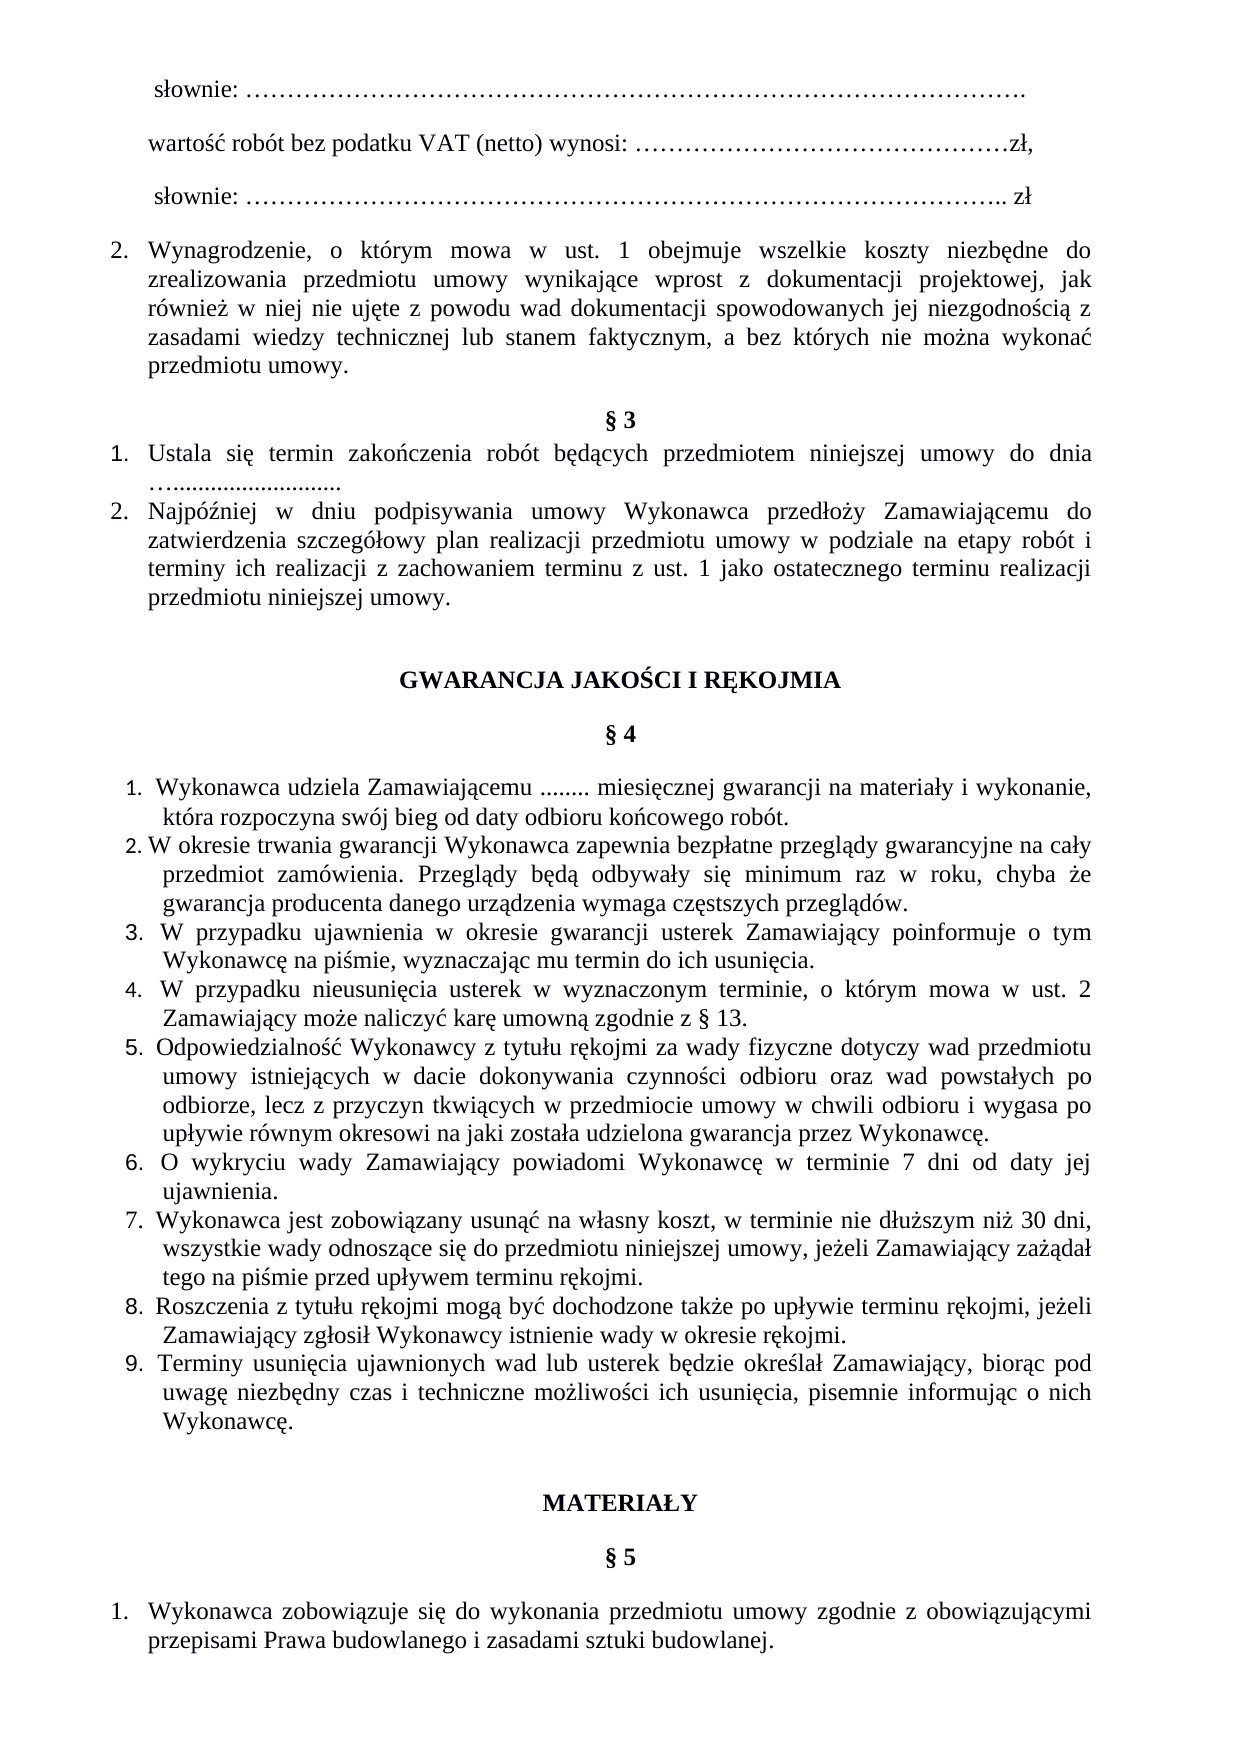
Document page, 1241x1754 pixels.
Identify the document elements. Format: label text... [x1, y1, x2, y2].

list Ustala się termin zakończenia robót będących przedmiotem niniejszej umowy do dnia …........................... [110, 438, 1093, 496]
list Najpóźniej w dniu podpisywania umowy Wykonawca przedłoży Zamawiającemu do zatwierdzenia szczegółowy plan realizacji przedmiotu umowy w podziale na etapy robót i terminy ich realizacji z zachowaniem terminu z ust. 1 jako ostatecznego terminu realizacji przedmiotu niniejszej umowy. [110, 496, 1093, 611]
list § 3 [148, 405, 1093, 434]
text wartość robót bez podatku VAT (netto) wynosi: ………………………………………zł, [148, 128, 1093, 156]
list W okresie trwania gwarancji Wykonawca zapewnia bezpłatne przeglądy gwarancyjne na cały przedmiot zamówienia. Przeglądy będą odbywały się minimum raz w roku, chyba że gwarancja producenta danego urządzenia wymaga częstszych przeglądów. [125, 830, 1093, 917]
text § 4 [148, 719, 1093, 747]
text słownie: ……………………………………………………………………………….. zł [148, 181, 1093, 210]
list Odpowiedzialność Wykonawcy z tytułu rękojmi za wady fizyczne dotyczy wad przedmiotu umowy istniejących w dacie dokonywania czynności odbioru oraz wad powstałych po odbiorze, lecz z przyczyn tkwiących w przedmiocie umowy w chwili odbioru i wygasa po upływie równym okresowi na jaki została udzielona gwarancja przez Wykonawcę. [125, 1032, 1093, 1147]
list O wykryciu wady Zamawiający powiadomi Wykonawcę w terminie 7 dni od daty jej ujawnienia. [125, 1147, 1093, 1205]
list W przypadku nieusunięcia usterek w wyznaczonym terminie, o którym mowa w ust. 2 Zamawiający może naliczyć karę umowną zgodnie z § 13. [125, 974, 1093, 1032]
list Wykonawca jest zobowiązany usunąć na własny koszt, w terminie nie dłuższym niż 30 dni, wszystkie wady odnoszące się do przedmiotu niniejszej umowy, jeżeli Zamawiający zażądał tego na piśmie przed upływem terminu rękojmi. [125, 1205, 1093, 1291]
text słownie: …………………………………………………………………………………. [148, 74, 1093, 102]
list Terminy usunięcia ujawnionych wad lub usterek będzie określał Zamawiający, biorąc pod uwagę niezbędny czas i techniczne możliwości ich usunięcia, pisemnie informując o nich Wykonawcę. [125, 1348, 1093, 1435]
text GWARANCJA JAKOŚCI I RĘKOJMIA [148, 665, 1093, 693]
text § 5 [148, 1542, 1093, 1571]
list Wynagrodzenie, o którym mowa w ust. 1 obejmuje wszelkie koszty niezbędne do zrealizowania przedmiotu umowy wynikające wprost z dokumentacji projektowej, jak również w niej nie ujęte z powodu wad dokumentacji spowodowanych jej niezgodnością z zasadami wiedzy technicznej lub stanem faktycznym, a bez których nie można wykonać przedmiotu umowy. [110, 235, 1093, 379]
list W przypadku ujawnienia w okresie gwarancji usterek Zamawiający poinformuje o tym Wykonawcę na piśmie, wyznaczając mu termin do ich usunięcia. [125, 917, 1093, 974]
text MATERIAŁY [148, 1488, 1093, 1517]
list Roszczenia z tytułu rękojmi mogą być dochodzone także po upływie terminu rękojmi, jeżeli Zamawiający zgłosił Wykonawcy istnienie wady w okresie rękojmi. [125, 1291, 1093, 1348]
list Wykonawca zobowiązuje się do wykonania przedmiotu umowy zgodnie z obowiązującymi przepisami Prawa budowlanego i zasadami sztuki budowlanej. [110, 1596, 1093, 1654]
list Wykonawca udziela Zamawiającemu ........ miesięcznej gwarancji na materiały i wykonanie, która rozpoczyna swój bieg od daty odbioru końcowego robót. [125, 772, 1093, 830]
